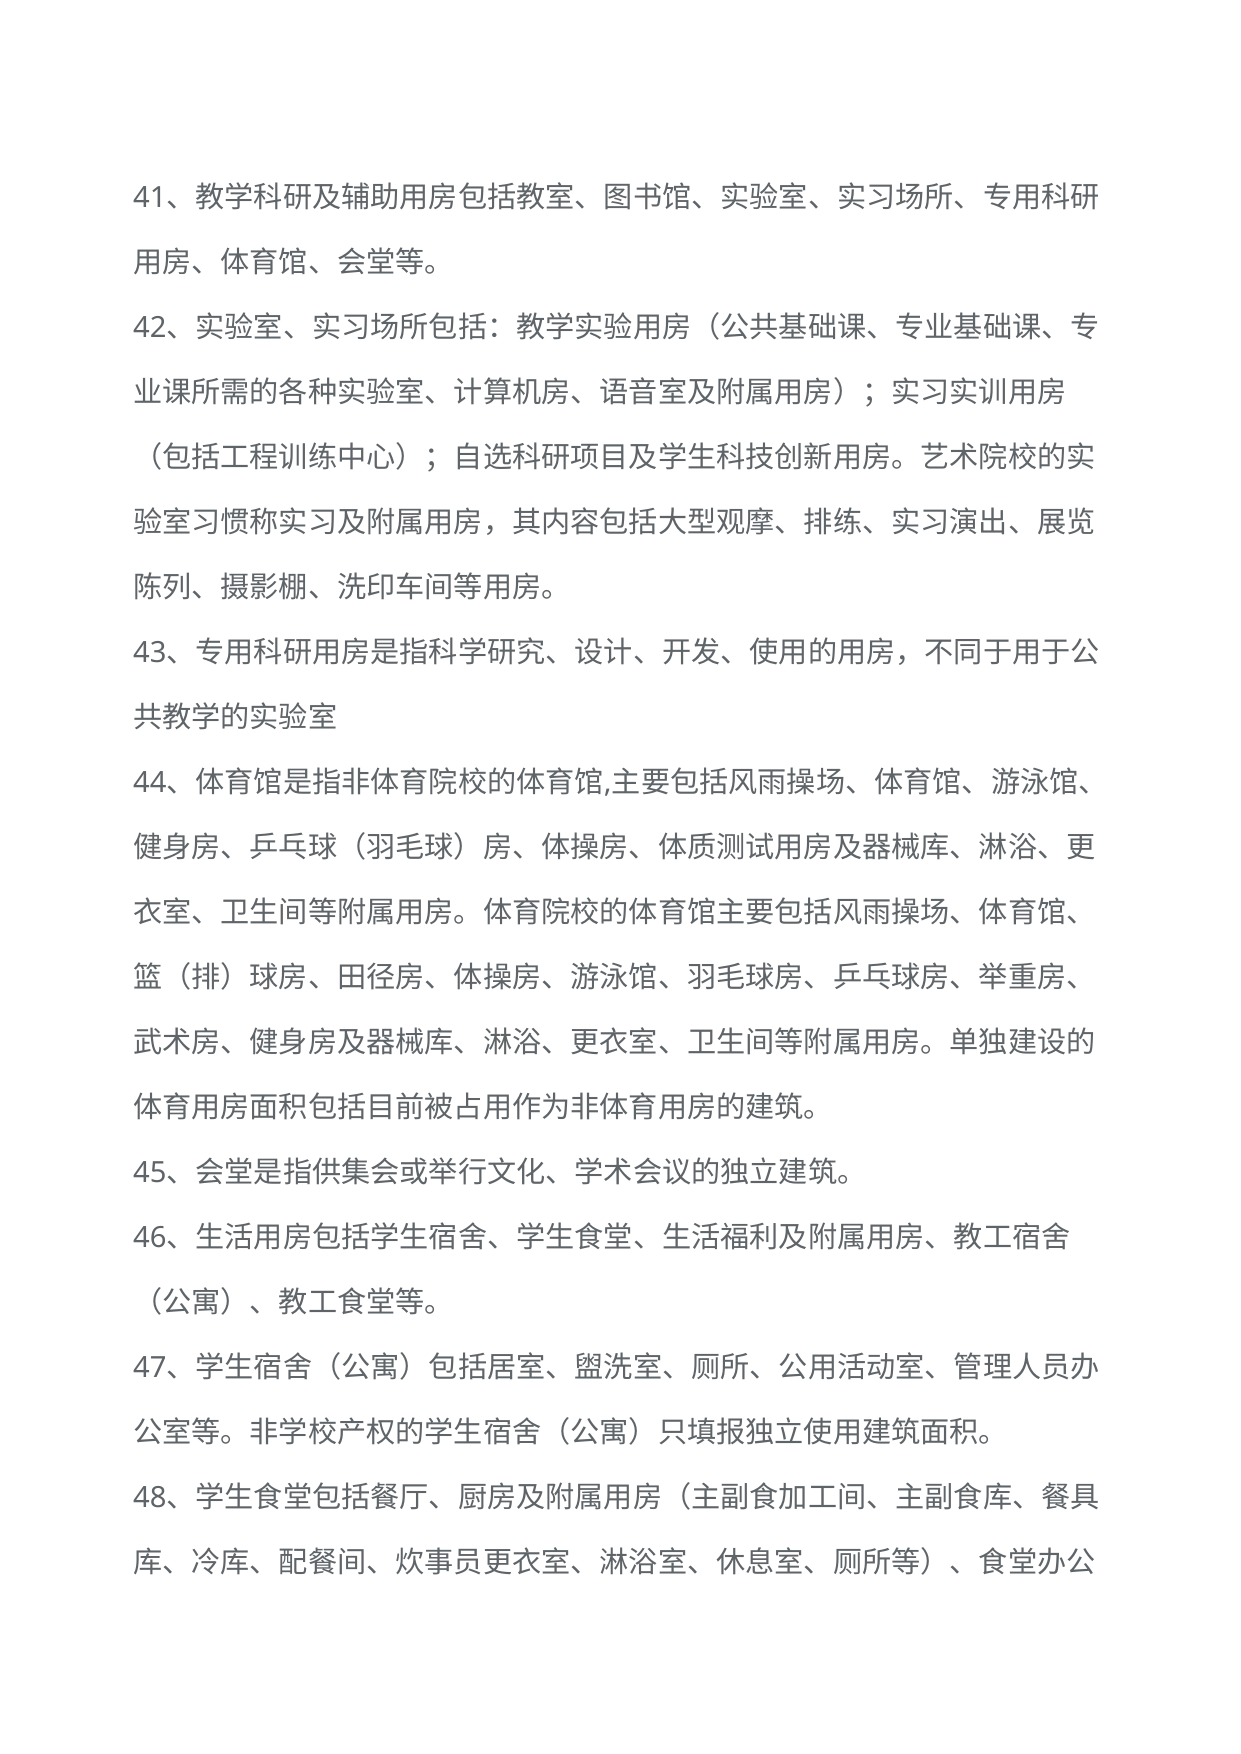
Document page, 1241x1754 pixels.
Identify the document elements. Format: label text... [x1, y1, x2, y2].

table_cell 45、会堂是指供集会或举行文化、学术会议的独立建筑。 [133, 1137, 1117, 1202]
table_cell 41、教学科研及辅助用房包括教室、图书馆、实验室、实习场所、专用科研用房、体育馆、会堂等。 [133, 162, 1117, 292]
table_cell 42、实验室、实习场所包括：教学实验用房（公共基础课、专业基础课、专业课所需的各种实验室、计算机房、语音室及附属用房）；实习实训用房（包括工程训练中心）；自选科研项目及学生科技创新用房。艺术院校的实验室习惯称实习及附属用房，其内容包括大型观摩、排练、实习演出、展览陈列、摄影棚、洗印车间等用房。 [133, 292, 1117, 617]
table_cell 47、学生宿舍（公寓）包括居室、盥洗室、厕所、公用活动室、管理人员办公室等。非学校产权的学生宿舍（公寓）只填报独立使用建筑面积。 [133, 1332, 1117, 1462]
table_cell 44、体育馆是指非体育院校的体育馆,主要包括风雨操场、体育馆、游泳馆、健身房、乒乓球（羽毛球）房、体操房、体质测试用房及器械库、淋浴、更衣室、卫生间等附属用房。体育院校的体育馆主要包括风雨操场、体育馆、篮（排）球房、田径房、体操房、游泳馆、羽毛球房、乒乓球房、举重房、武术房、健身房及器械库、淋浴、更衣室、卫生间等附属用房。单独建设的体育用房面积包括目前被占用作为非体育用房的建筑。 [133, 747, 1117, 1137]
table_cell 43、专用科研用房是指科学研究、设计、开发、使用的用房，不同于用于公共教学的实验室 [133, 617, 1117, 747]
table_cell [133, 1462, 1117, 1592]
table_cell 46、生活用房包括学生宿舍、学生食堂、生活福利及附属用房、教工宿舍（公寓）、教工食堂等。 [133, 1202, 1117, 1332]
